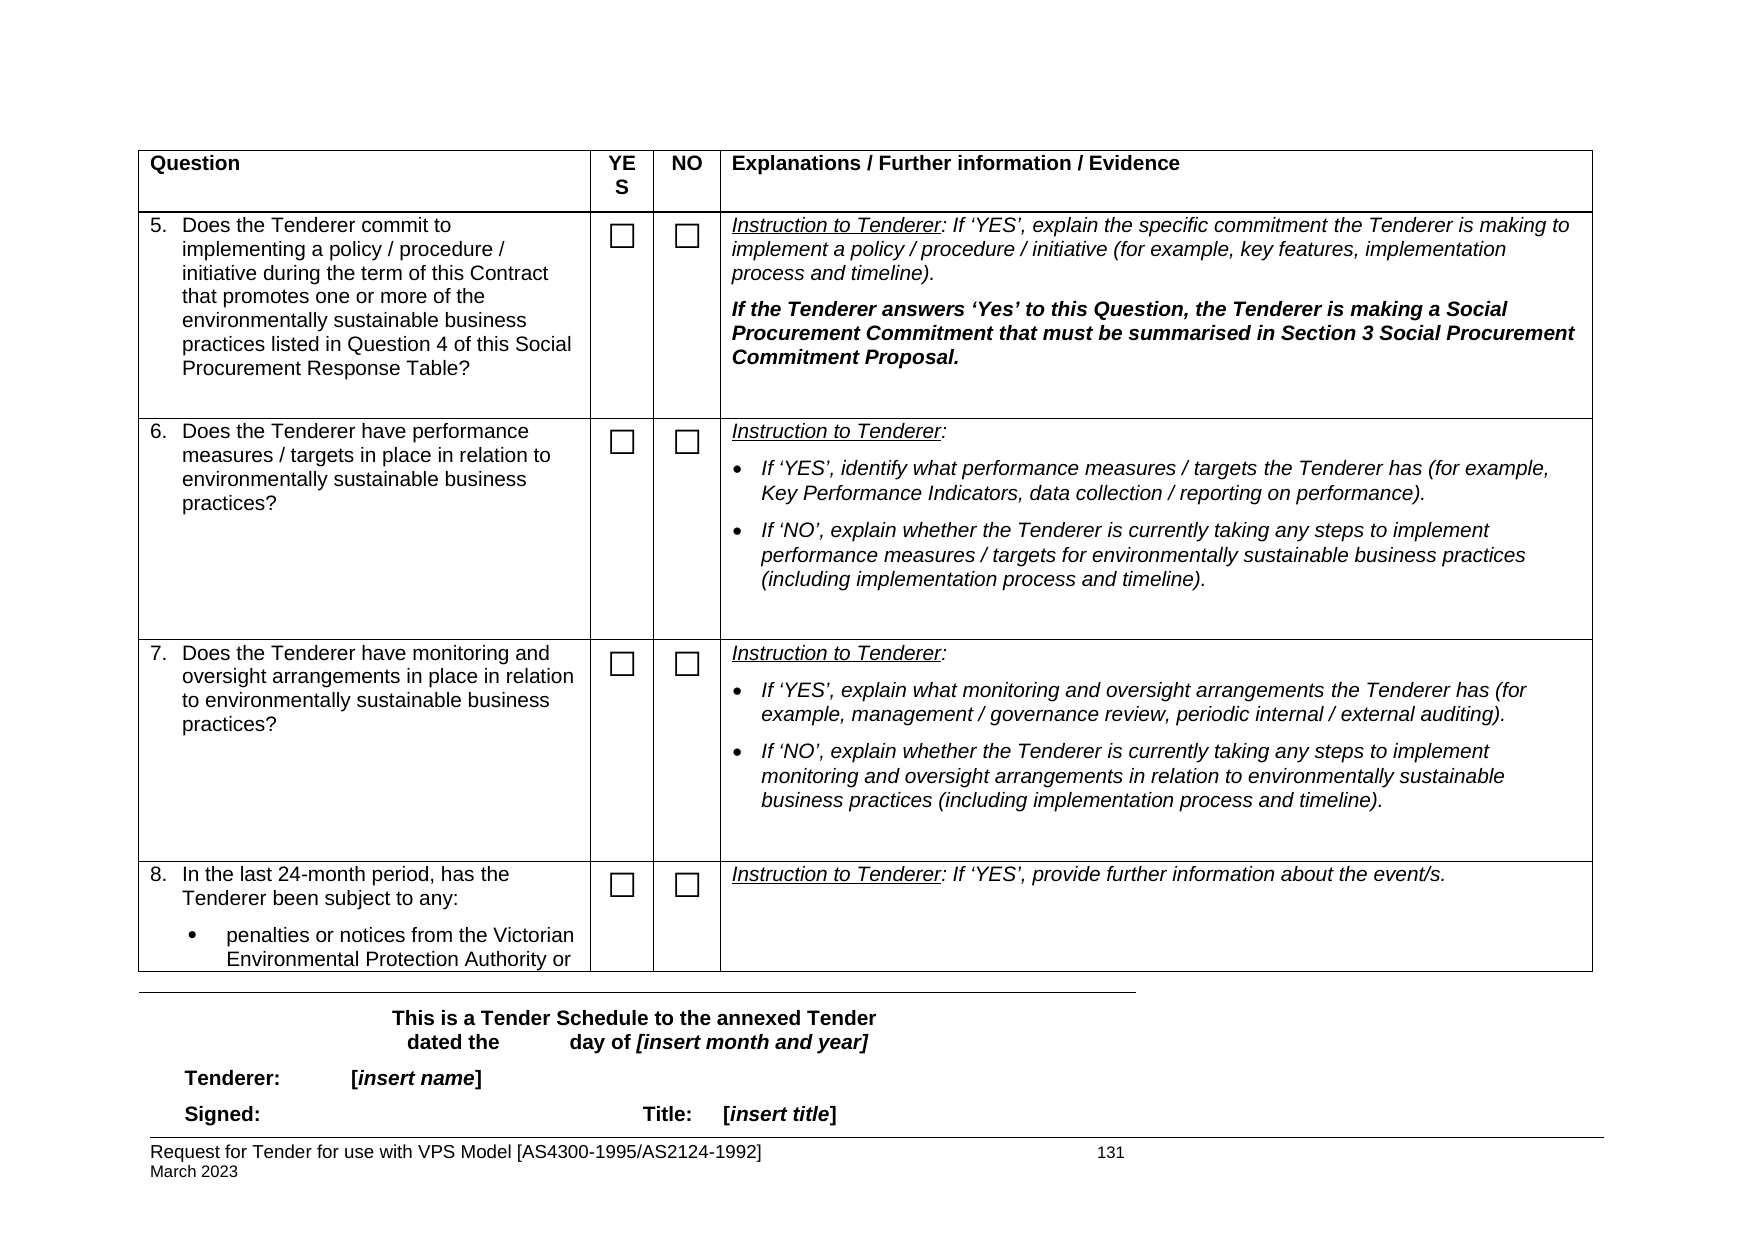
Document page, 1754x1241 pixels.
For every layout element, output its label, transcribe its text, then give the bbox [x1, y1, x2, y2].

table_header NO [654, 151, 720, 211]
table_cell Instruction to Tenderer: If ‘YES’, explain what monitoring and oversight arrangements the Tenderer has (for example, management / governance review, periodic internal / external auditing). If ‘NO’, explain whether the Tenderer is currently taking any steps to implement monitoring and oversight arrangements in relation to environmentally sustainable business practices (including implementation process and timeline). [721, 640, 1592, 861]
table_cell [139, 862, 590, 971]
table_header Question [139, 151, 590, 211]
table_cell Does the Tenderer have performance measures / targets in place in relation to environmentally sustainable business practices? [139, 419, 590, 639]
table_header Explanations / Further information / Evidence [721, 151, 1592, 211]
table_cell Instruction to Tenderer: If ‘YES’, identify what performance measures / targets the Tenderer has (for example, Key Performance Indicators, data collection / reporting on performance). If ‘NO’, explain whether the Tenderer is currently taking any steps to implement performance measures / targets for environmentally sustainable business practices (including implementation process and timeline). [721, 419, 1592, 639]
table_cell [721, 862, 1592, 971]
table_cell Does the Tenderer have monitoring and oversight arrangements in place in relation to environmentally sustainable business practices? [139, 640, 590, 861]
table_cell Does the Tenderer commit to implementing a policy / procedure / initiative during the term of this Contract that promotes one or more of the environmentally sustainable business practices listed in Question 4 of this Social Procurement Response Table? [139, 213, 590, 418]
table_header YES [591, 151, 653, 211]
table_cell Instruction to Tenderer: If ‘YES’, explain the specific commitment the Tenderer is making to implement a policy / procedure / initiative (for example, key features, implementation process and timeline). If the Tenderer answers ‘Yes’ to this Question, the Tenderer is making a Social Procurement Commitment that must be summarised in Section 3 Social Procurement Commitment Proposal. [721, 213, 1592, 418]
